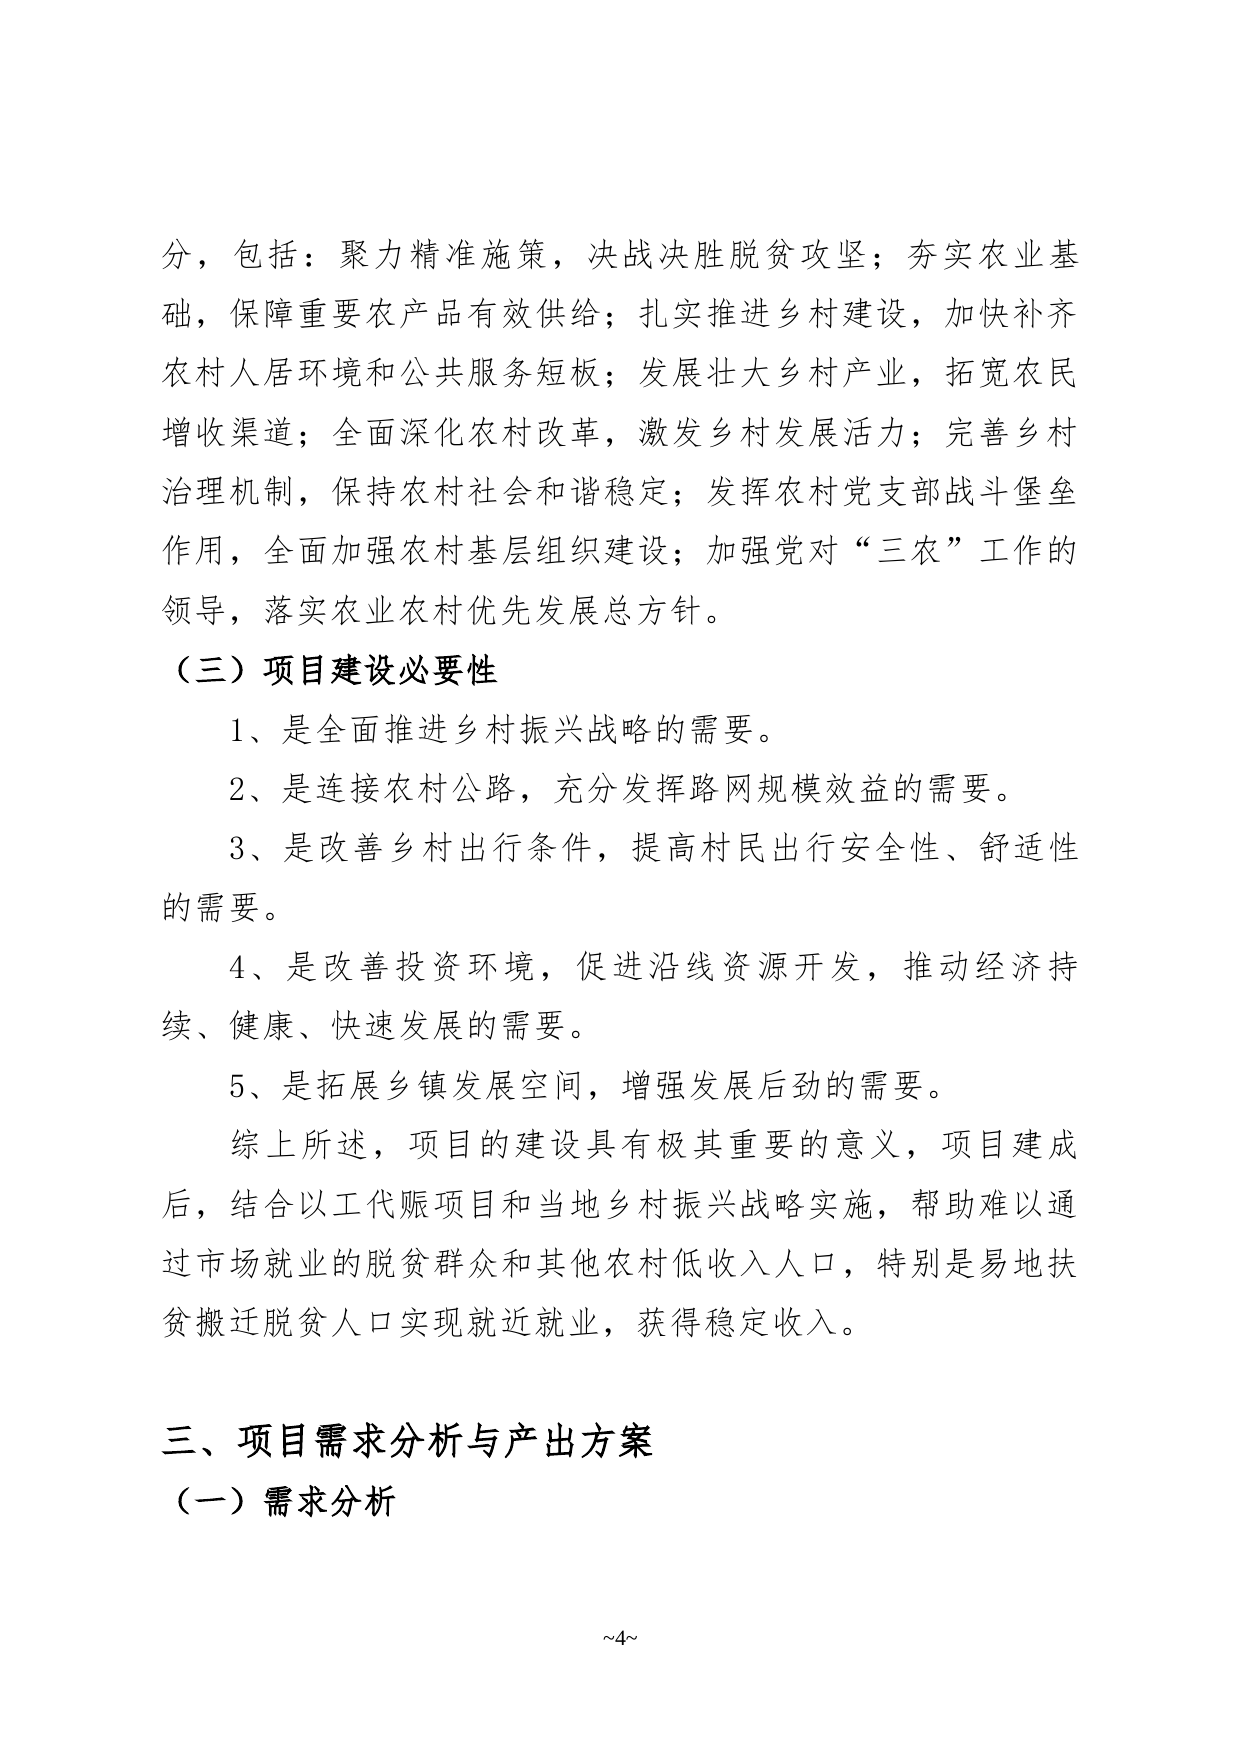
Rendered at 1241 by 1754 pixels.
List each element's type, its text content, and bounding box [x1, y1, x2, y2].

text 1、是全面推进乡村振兴战略的需要。 [159, 693, 1081, 753]
list 三、项目需求分析与产出方案 [159, 1406, 1081, 1465]
text 3、是改善乡村出行条件，提高村民出行安全性、舒适性的需要。 [159, 812, 1081, 931]
list （三）项目建设必要性 [159, 634, 1081, 693]
text 5、是拓展乡镇发展空间，增强发展后劲的需要。 [159, 1050, 1081, 1109]
list （一）需求分析 [159, 1465, 1081, 1525]
text 2、是连接农村公路，充分发挥路网规模效益的需要。 [159, 753, 1081, 812]
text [159, 218, 1081, 634]
text 综上所述，项目的建设具有极其重要的意义，项目建成后，结合以工代赈项目和当地乡村振兴战略实施，帮助难以通过市场就业的脱贫群众和其他农村低收入人口，特别是易地扶贫搬迁脱贫人口实现就近就业，获得稳定收入。 [159, 1109, 1081, 1347]
text 4、是改善投资环境，促进沿线资源开发，推动经济持续、健康、快速发展的需要。 [159, 931, 1081, 1050]
